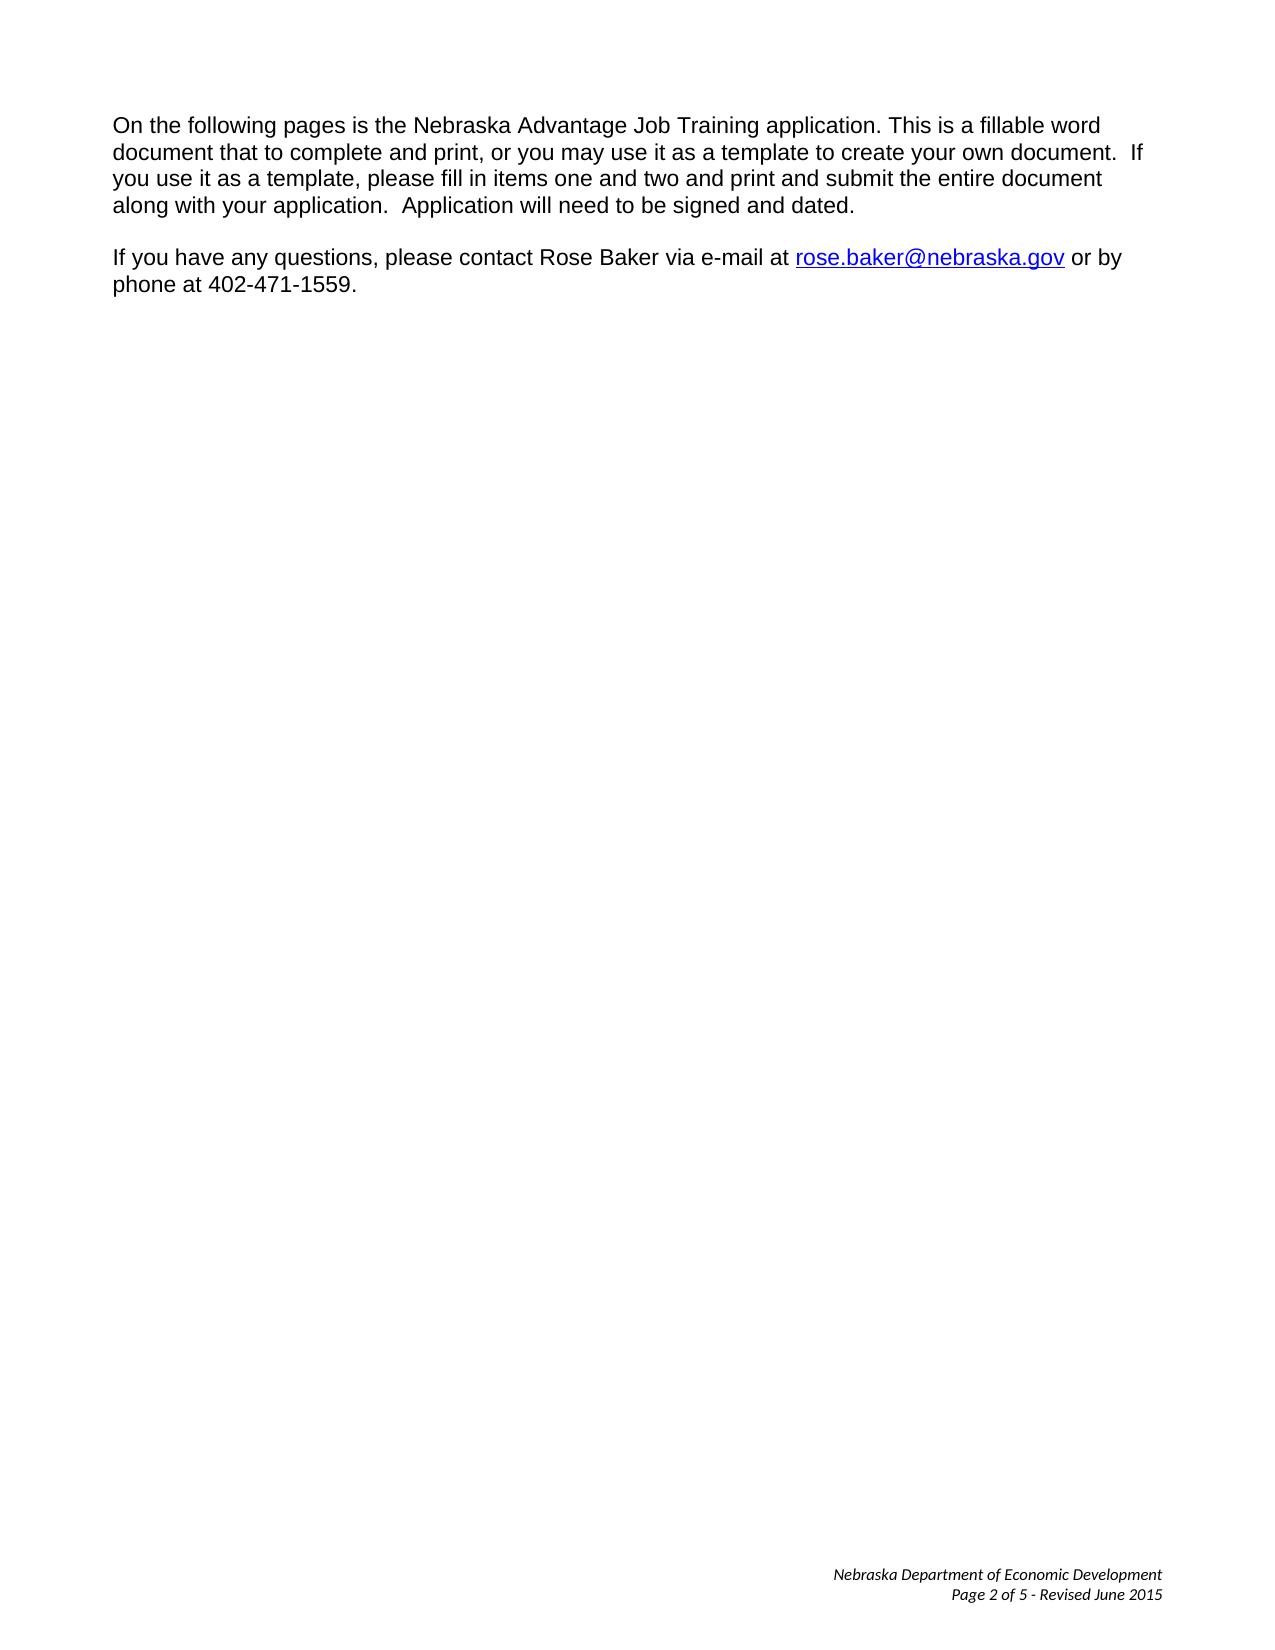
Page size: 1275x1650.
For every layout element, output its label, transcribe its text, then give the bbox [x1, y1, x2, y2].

text On the following pages is the Nebraska Advantage Job Training application. This is a fillable word document that to complete and print, or you may use it as a template to create your own document. If you use it as a template, please fill in items one and two and print and submit the entire document along with your application. Application will need to be signed and dated. [112, 112, 1162, 218]
text If you have any questions, please contact Rose Baker via e-mail at rose.baker@nebraska.gov or by phone at 402-471-1559. [112, 244, 1162, 297]
